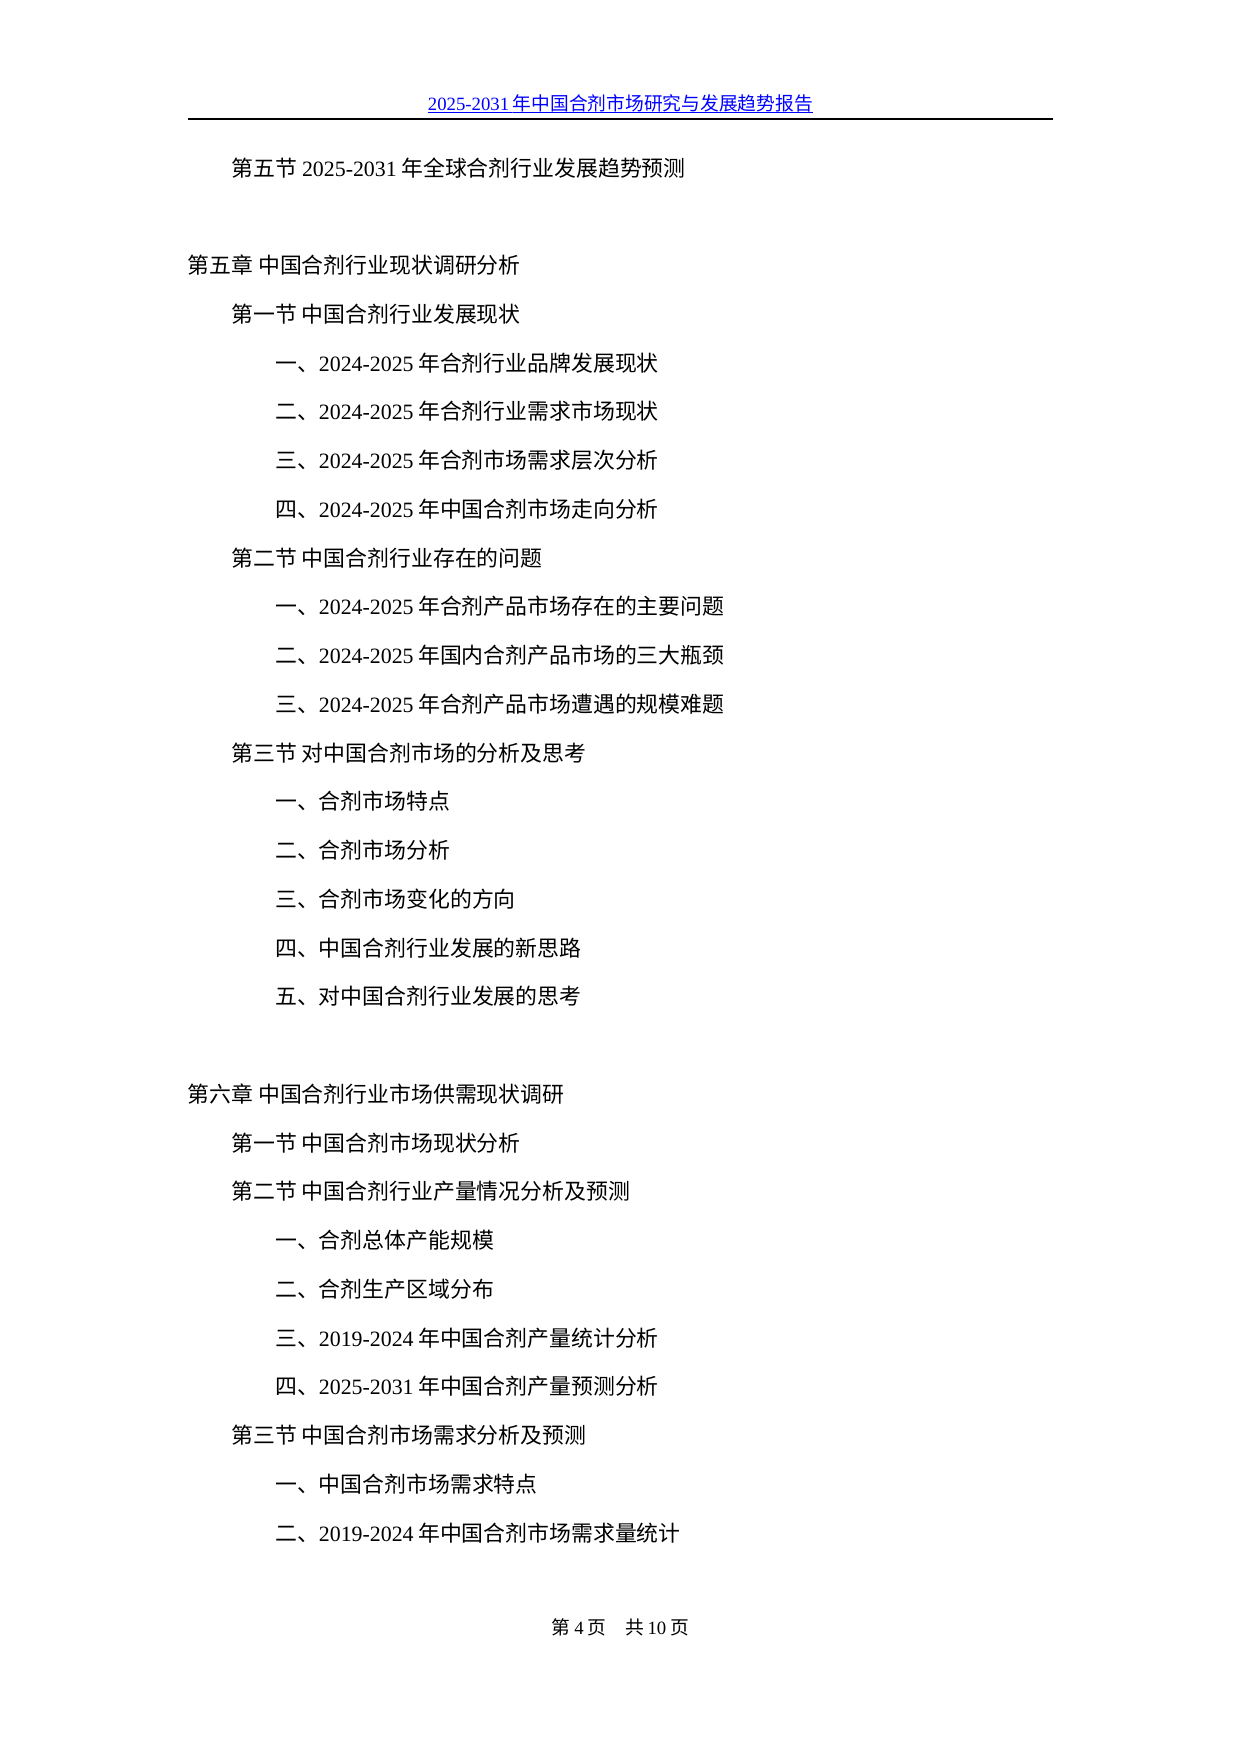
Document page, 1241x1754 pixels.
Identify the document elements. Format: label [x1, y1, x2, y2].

text [187, 150, 1053, 1548]
